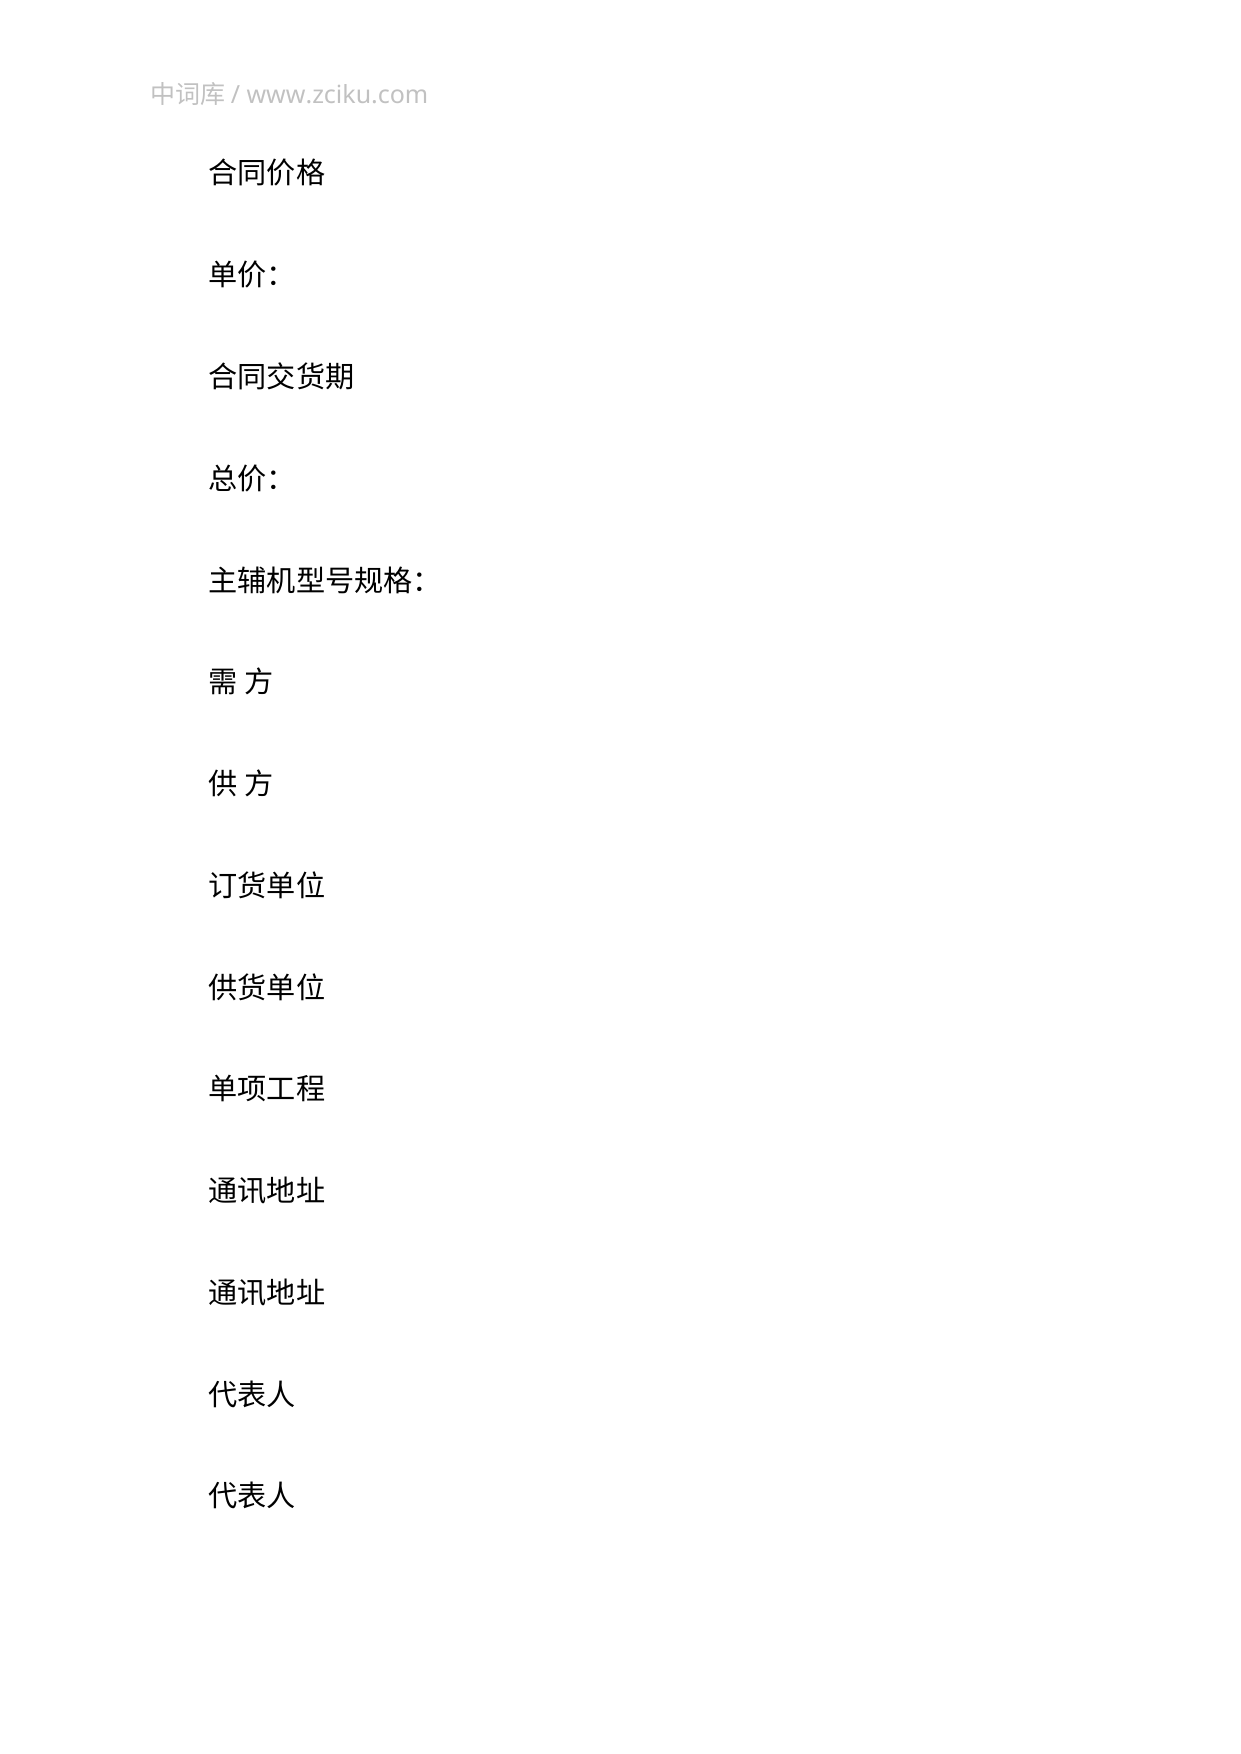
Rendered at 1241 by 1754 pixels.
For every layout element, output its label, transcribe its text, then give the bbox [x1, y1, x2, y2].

text 合同交货期 [150, 353, 1090, 396]
text 合同价格 [150, 150, 1090, 192]
text 通讯地址 [150, 1168, 1090, 1210]
text 需 方 [150, 659, 1090, 701]
text 订货单位 [150, 862, 1090, 905]
text 代表人 [150, 1371, 1090, 1413]
text 代表人 [150, 1473, 1090, 1515]
text 主辅机型号规格： [150, 557, 1090, 599]
text 单项工程 [150, 1066, 1090, 1108]
text 总价： [150, 455, 1090, 498]
text 供 方 [150, 761, 1090, 803]
text 供货单位 [150, 964, 1090, 1006]
text 单价： [150, 252, 1090, 294]
text 通讯地址 [150, 1269, 1090, 1312]
